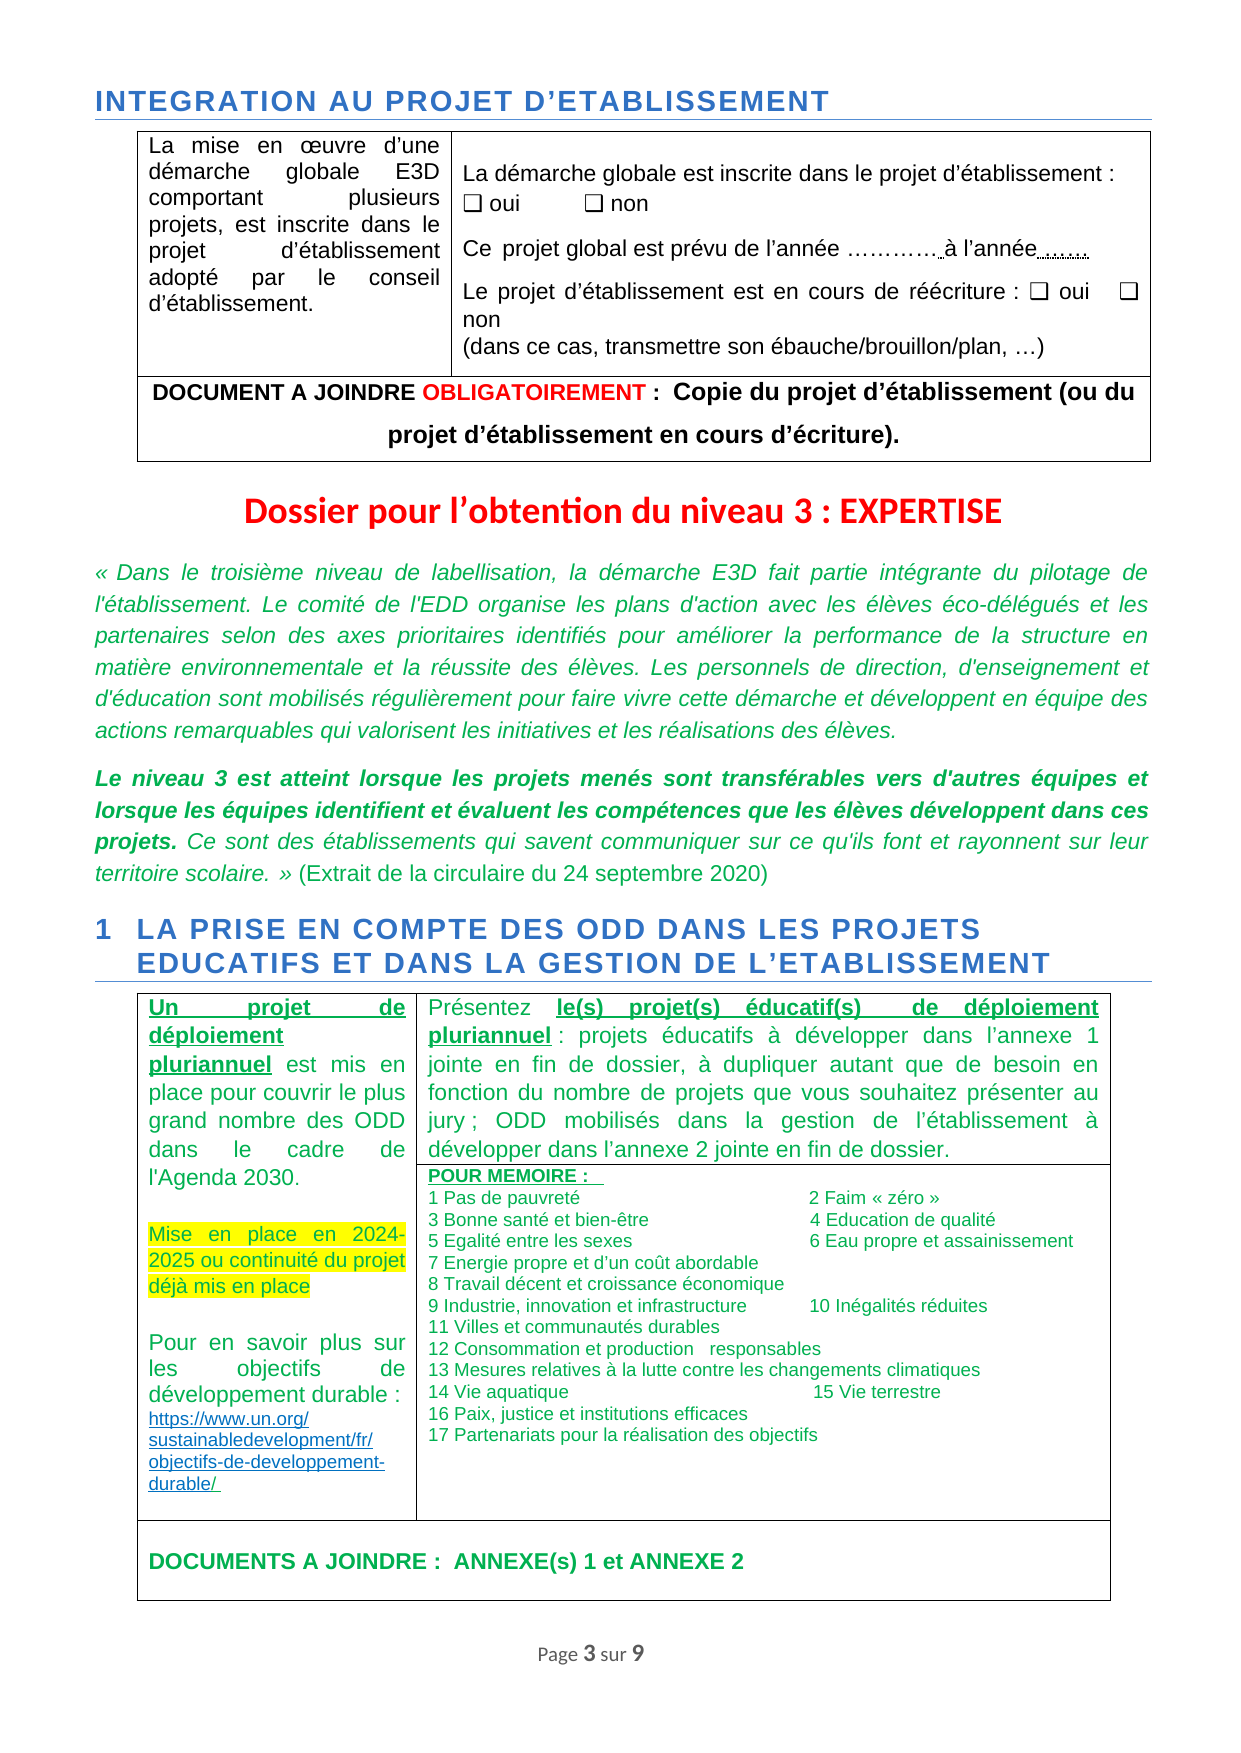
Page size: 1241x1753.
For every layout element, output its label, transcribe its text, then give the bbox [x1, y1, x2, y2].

table_header Un projet de déploiement pluriannuel est mis en place pour couvrir le plus grand nombre des ODD dans le cadre de l'Agenda 2030. Mise en place en 2024-2025 ou continuité du projet déjà mis en place Pour en savoir plus sur les objectifs de développement durable : https://www.un.org/sustainabledevelopment/fr/objectifs-de-developpement-durable/ [138, 994, 416, 1520]
table_header La démarche globale est inscrite dans le projet d’établissement : ❑ oui ❑ non Ce projet global est prévu de l’année ………… à l’année …… Le projet d’établissement est en cours de réécriture : ❑ oui ❑ non (dans ce cas, transmettre son ébauche/brouillon/plan, …) [452, 132, 1150, 376]
table_cell DOCUMENT A JOINDRE OBLIGATOIREMENT : Copie du projet d’établissement (ou du projet d’établissement en cours d’écriture). [138, 377, 1150, 461]
text « Dans le troisième niveau de labellisation, la démarche E3D fait partie intégrante du pilotage de l'établissement. Le comité de l'EDD organise les plans d'action avec les élèves éco-délégués et les partenaires selon des axes prioritaires identifiés pour améliorer la performance de la structure en matière environnementale et la réussite des élèves. Les personnels de direction, d'enseignement et d'éducation sont mobilisés régulièrement pour faire vivre cette démarche et développent en équipe des actions remarquables qui valorisent les initiatives et les réalisations des élèves. [95, 559, 1152, 743]
text Dossier pour l’obtention du niveau 3 : EXPERTISE [95, 487, 1152, 533]
table_header Présentez le(s) projet(s) éducatif(s) de déploiement pluriannuel : projets éducatifs à développer dans l’annexe 1 jointe en fin de dossier, à dupliquer autant que de besoin en fonction du nombre de projets que vous souhaitez présenter au jury ; ODD mobilisés dans la gestion de l’établissement à développer dans l’annexe 2 jointe en fin de dossier. [417, 994, 1110, 1164]
subtitle LA PRISE EN COMPTE DES ODD DANS LES PROJETS EDUCATIFS ET DANS LA GESTION DE L’ETABLISSEMENT [95, 912, 1152, 981]
table_header La mise en œuvre d’une démarche globale E3D comportant plusieurs projets, est inscrite dans le projet d’établissement adopté par le conseil d’établissement. [138, 132, 451, 376]
table_cell DOCUMENTS A JOINDRE : ANNEXE(s) 1 et ANNEXE 2 [138, 1521, 1110, 1600]
table_cell POUR MEMOIRE : 1 Pas de pauvreté 2 Faim « zéro » 3 Bonne santé et bien-être 4 Education de qualité 5 Egalité entre les sexes 6 Eau propre et assainissement 7 Energie propre et d’un coût abordable 8 Travail décent et croissance économique 9 Industrie, innovation et infrastructure 10 Inégalités réduites 11 Villes et communautés durables 12 Consommation et production responsables 13 Mesures relatives à la lutte contre les changements climatiques 14 Vie aquatique 15 Vie terrestre 16 Paix, justice et institutions efficaces 17 Partenariats pour la réalisation des objectifs [417, 1165, 1110, 1520]
text Le niveau 3 est atteint lorsque les projets menés sont transférables vers d'autres équipes et lorsque les équipes identifient et évaluent les compétences que les élèves développent dans ces projets. Ce sont des établissements qui savent communiquer sur ce qu'ils font et rayonnent sur leur territoire scolaire. » (Extrait de la circulaire du 24 septembre 2020) [95, 765, 1152, 886]
subtitle INTEGRATION AU PROJET D’ETABLISSEMENT [95, 83, 1152, 119]
